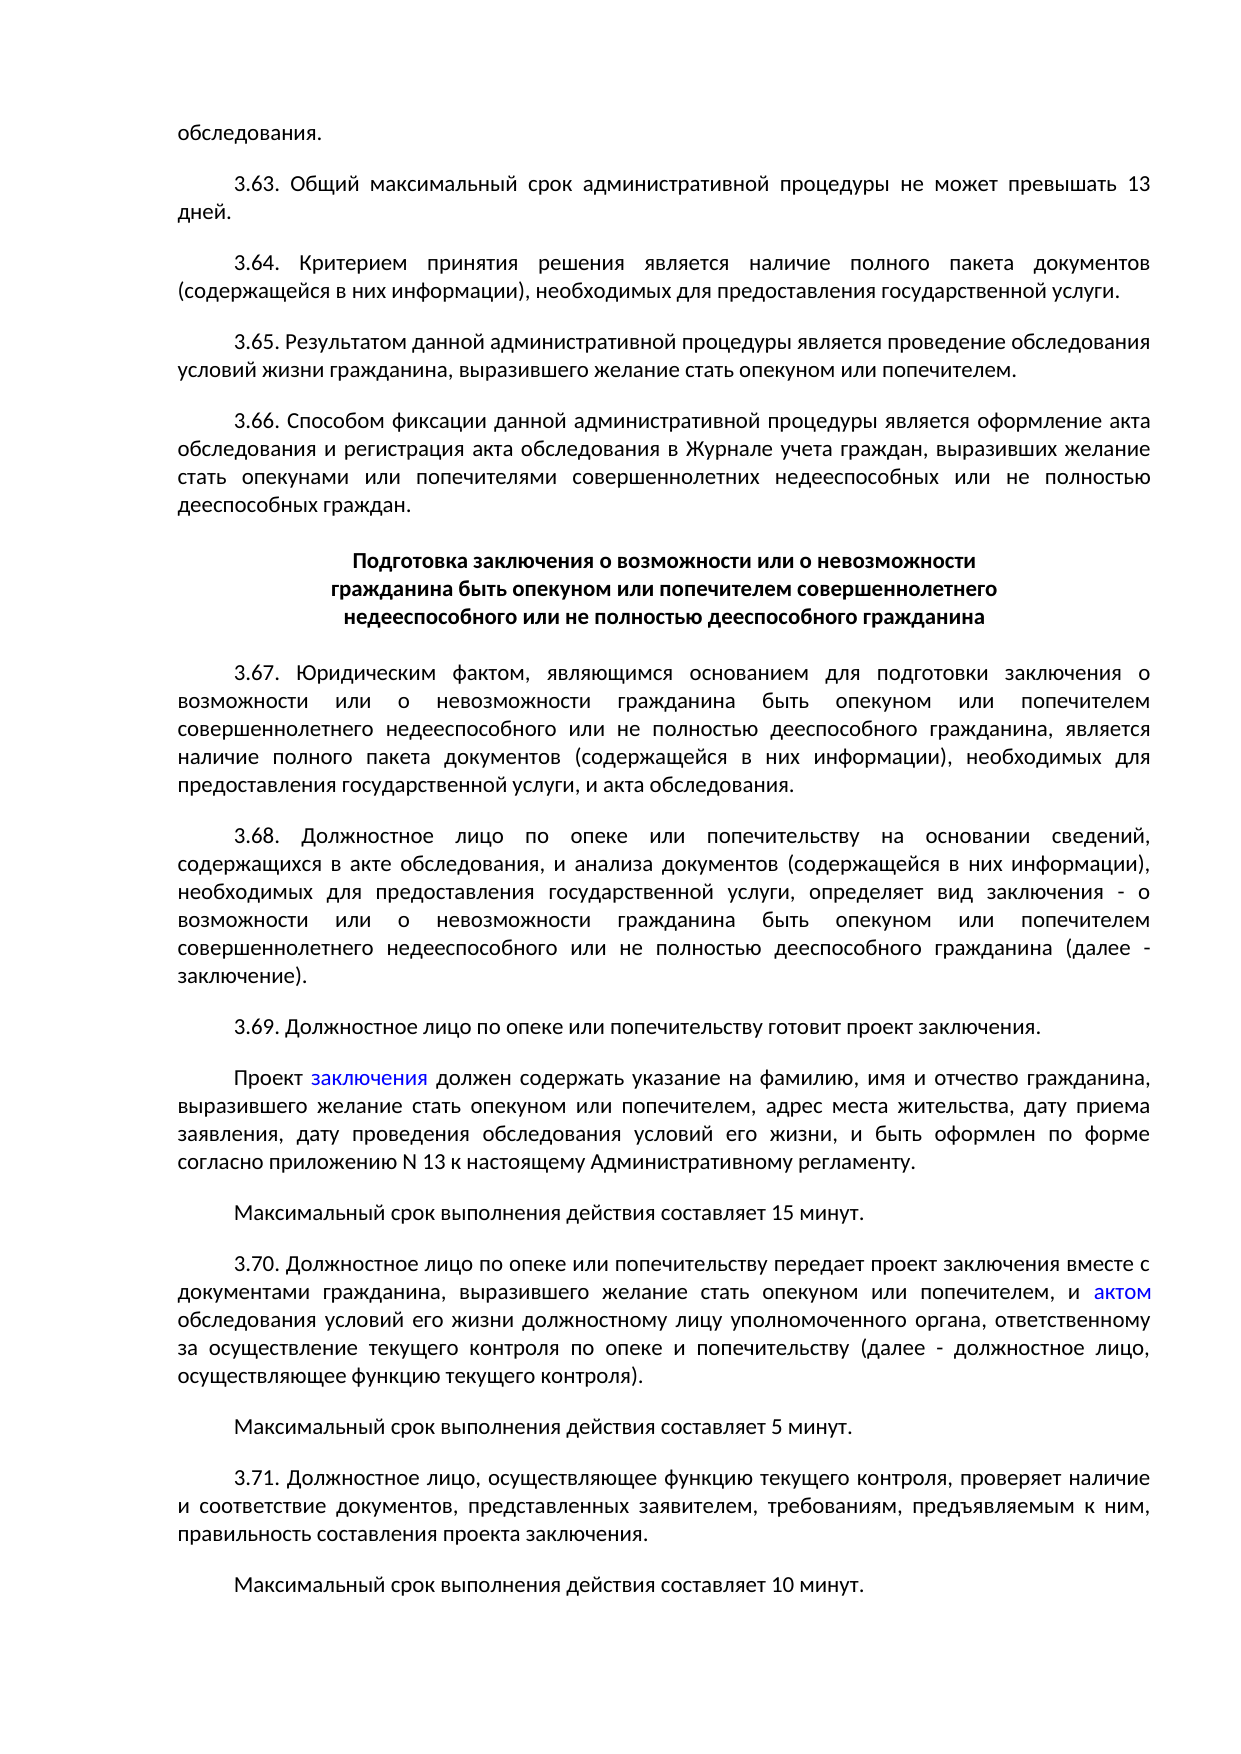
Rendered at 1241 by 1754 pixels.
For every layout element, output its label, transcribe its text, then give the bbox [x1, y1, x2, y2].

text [177, 118, 1152, 146]
title недееспособного или не полностью дееспособного гражданина [177, 602, 1152, 630]
text 3.69. Должностное лицо по опеке или попечительству готовит проект заключения. [177, 1012, 1152, 1040]
text 3.71. Должностное лицо, осуществляющее функцию текущего контроля, проверяет наличие и соответствие документов, представленных заявителем, требованиям, предъявляемым к ним, правильность составления проекта заключения. [177, 1463, 1152, 1547]
text 3.65. Результатом данной административной процедуры является проведение обследования условий жизни гражданина, выразившего желание стать опекуном или попечителем. [177, 327, 1152, 383]
text 3.64. Критерием принятия решения является наличие полного пакета документов (содержащейся в них информации), необходимых для предоставления государственной услуги. [177, 248, 1152, 304]
text Максимальный срок выполнения действия составляет 10 минут. [177, 1570, 1152, 1598]
text 3.68. Должностное лицо по опеке или попечительству на основании сведений, содержащихся в акте обследования, и анализа документов (содержащейся в них информации), необходимых для предоставления государственной услуги, определяет вид заключения - о возможности или о невозможности гражданина быть опекуном или попечителем совершеннолетнего недееспособного или не полностью дееспособного гражданина (далее - заключение). [177, 821, 1152, 989]
text 3.70. Должностное лицо по опеке или попечительству передает проект заключения вместе с документами гражданина, выразившего желание стать опекуном или попечителем, и актом обследования условий его жизни должностному лицу уполномоченного органа, ответственному за осуществление текущего контроля по опеке и попечительству (далее - должностное лицо, осуществляющее функцию текущего контроля). [177, 1249, 1152, 1389]
text 3.67. Юридическим фактом, являющимся основанием для подготовки заключения о возможности или о невозможности гражданина быть опекуном или попечителем совершеннолетнего недееспособного или не полностью дееспособного гражданина, является наличие полного пакета документов (содержащейся в них информации), необходимых для предоставления государственной услуги, и акта обследования. [177, 658, 1152, 798]
text Проект заключения должен содержать указание на фамилию, имя и отчество гражданина, выразившего желание стать опекуном или попечителем, адрес места жительства, дату приема заявления, дату проведения обследования условий его жизни, и быть оформлен по форме согласно приложению N 13 к настоящему Административному регламенту. [177, 1063, 1152, 1175]
text Максимальный срок выполнения действия составляет 5 минут. [177, 1412, 1152, 1440]
text 3.66. Способом фиксации данной административной процедуры является оформление акта обследования и регистрация акта обследования в Журнале учета граждан, выразивших желание стать опекунами или попечителями совершеннолетних недееспособных или не полностью дееспособных граждан. [177, 406, 1152, 518]
text Максимальный срок выполнения действия составляет 15 минут. [177, 1198, 1152, 1226]
title гражданина быть опекуном или попечителем совершеннолетнего [177, 574, 1152, 602]
title Подготовка заключения о возможности или о невозможности [177, 546, 1152, 574]
text 3.63. Общий максимальный срок административной процедуры не может превышать 13 дней. [177, 169, 1152, 225]
